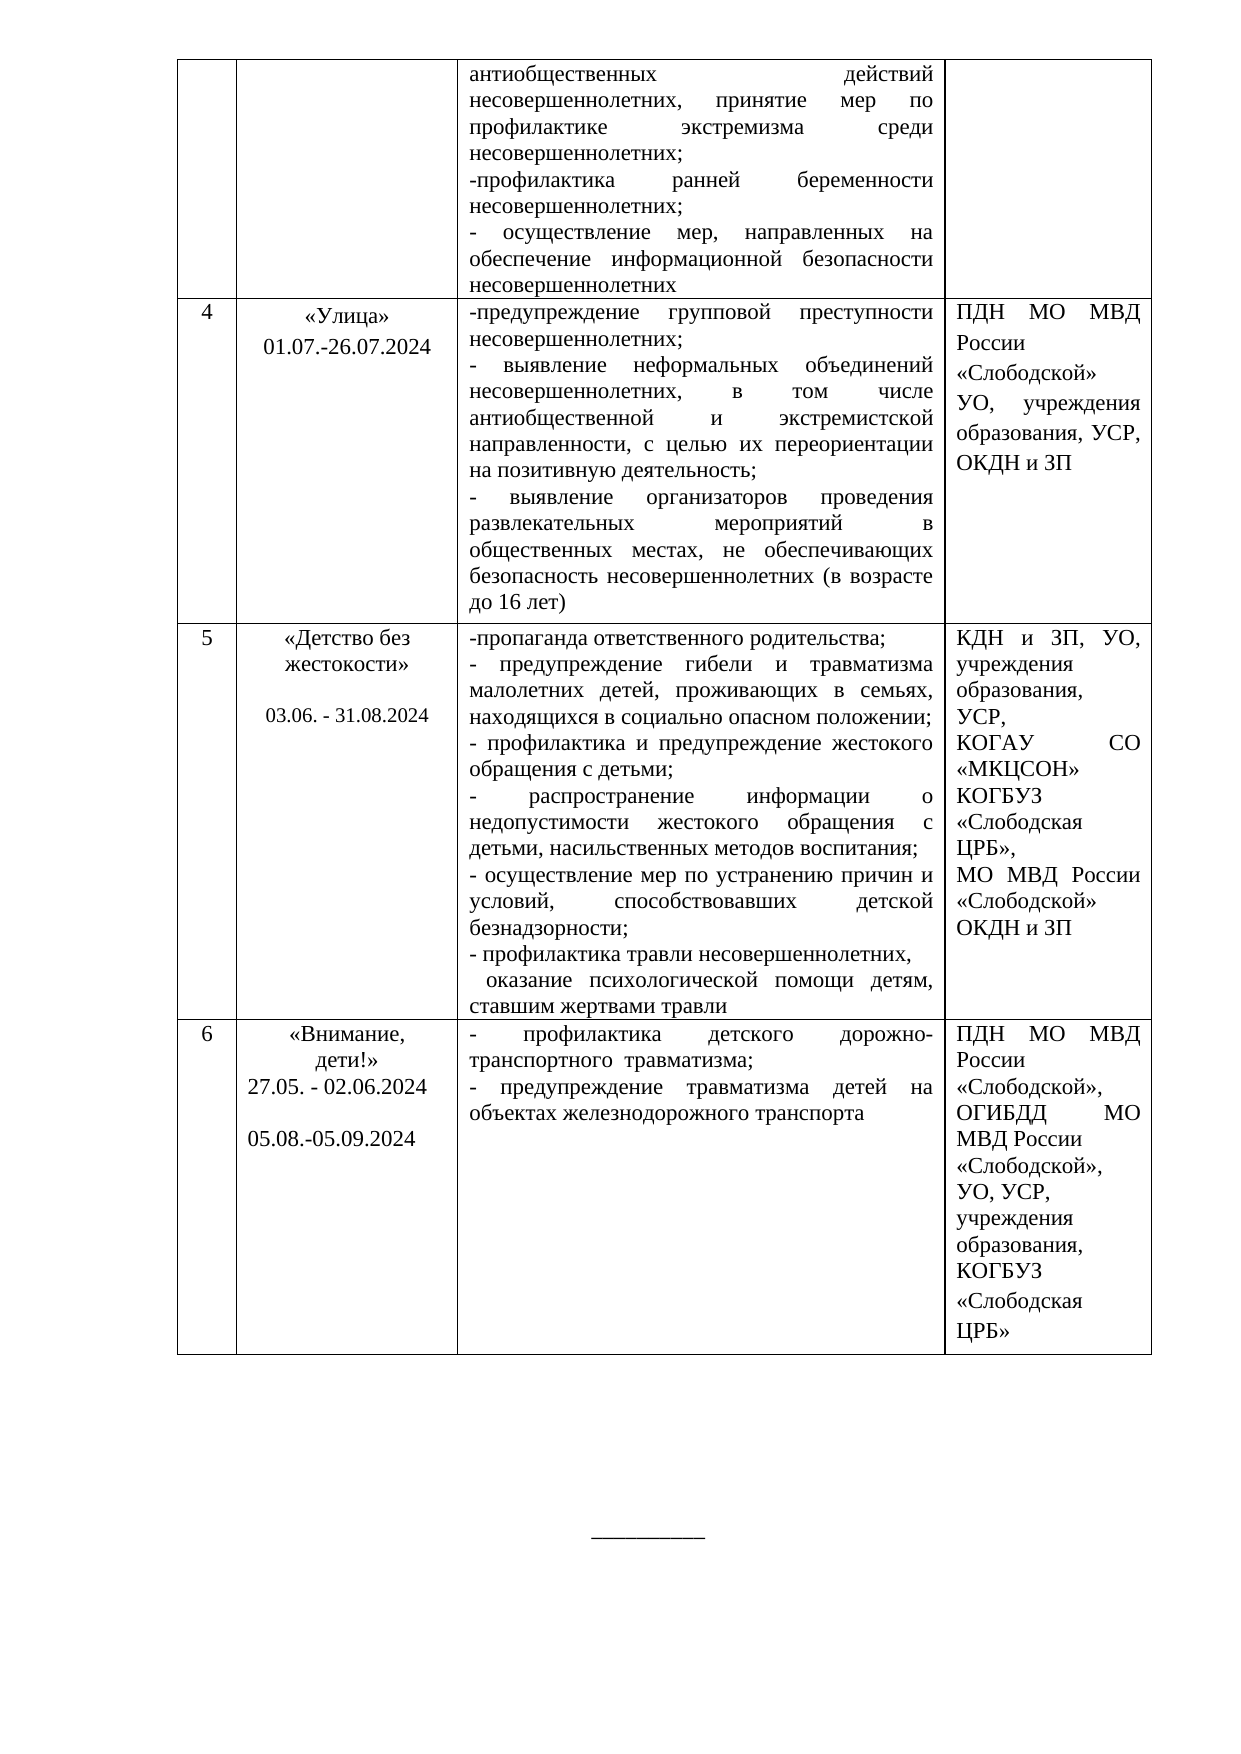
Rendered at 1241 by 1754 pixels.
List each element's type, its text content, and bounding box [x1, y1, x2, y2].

table_cell - профилактика детского дорожно-транспортного травматизма; - предупреждение травматизма детей на объектах железнодорожного транспорта [458, 1020, 944, 1354]
text __________ [177, 1514, 1152, 1542]
table_cell 4 [178, 299, 236, 623]
table_cell «Внимание, дети!» 27.05. - 02.06.2024 05.08.-05.09.2024 [237, 1020, 457, 1354]
table_cell «Детство без жестокости» 03.06. - 31.08.2024 [237, 624, 457, 1019]
table_cell ПДН МО МВД России «Слободской» УО, учреждения образования, УСР, ОКДН и ЗП [946, 299, 1151, 623]
table_cell 6 [178, 1020, 236, 1354]
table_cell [458, 60, 944, 297]
table_cell «Улица» 01.07.-26.07.2024 [237, 299, 457, 623]
table_cell -предупреждение групповой преступности несовершеннолетних; - выявление неформальных объединений несовершеннолетних, в том числе антиобщественной и экстремистской направленности, с целью их переориентации на позитивную деятельность; - выявление организаторов проведения развлекательных мероприятий в общественных местах, не обеспечивающих безопасность несовершеннолетних (в возрасте до 16 лет) [458, 299, 944, 623]
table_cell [237, 60, 457, 297]
table_cell -пропаганда ответственного родительства; - предупреждение гибели и травматизма малолетних детей, проживающих в семьях, находящихся в социально опасном положении; - профилактика и предупреждение жестокого обращения с детьми; - распространение информации о недопустимости жестокого обращения с детьми, насильственных методов воспитания; - осуществление мер по устранению причин и условий, способствовавших детской безнадзорности; - профилактика травли несовершеннолетних, оказание психологической помощи детям, ставшим жертвами травли [458, 624, 944, 1019]
table_cell ПДН МО МВД России «Слободской», ОГИБДД МО МВД России «Слободской», УО, УСР, учреждения образования, КОГБУЗ «Слободская ЦРБ» [946, 1020, 1151, 1354]
table_cell КДН и ЗП, УО, учреждения образования, УСР, КОГАУ СО «МКЦСОН» КОГБУЗ «Слободская ЦРБ», МО МВД России «Слободской» ОКДН и ЗП [946, 624, 1151, 1019]
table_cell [946, 60, 1151, 297]
table_cell 5 [178, 624, 236, 1019]
table_cell 3. [178, 60, 236, 297]
